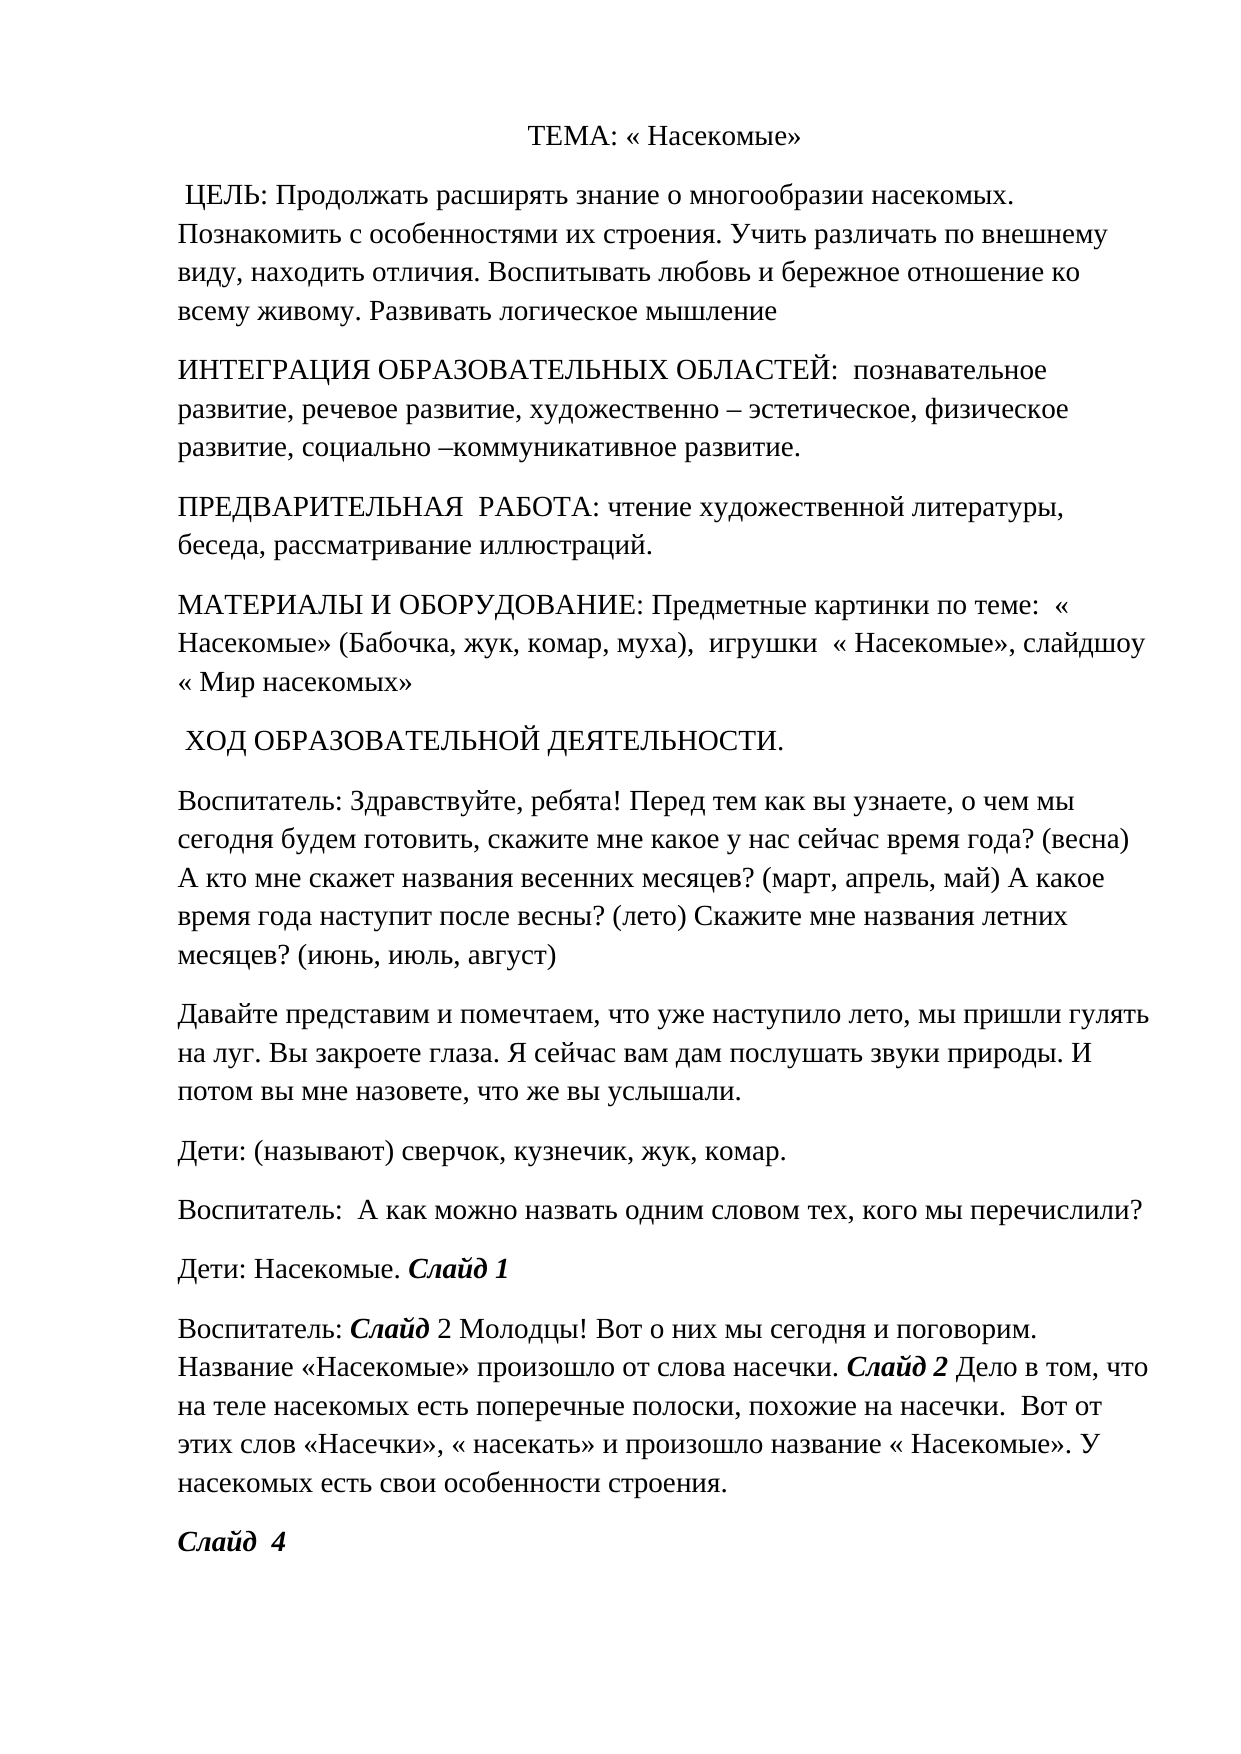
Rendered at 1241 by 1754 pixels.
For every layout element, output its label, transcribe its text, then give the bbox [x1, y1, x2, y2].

text Воспитатель: Слайд 2 Молодцы! Вот о них мы сегодня и поговорим. Название «Насекомые» произошло от слова насечки. Слайд 2 Дело в том, что на теле насекомых есть поперечные полоски, похожие на насечки. Вот от этих слов «Насечки», « насекать» и произошло название « Насекомые». У насекомых есть свои особенности строения. [177, 1311, 1152, 1498]
text Давайте представим и помечтаем, что уже наступило лето, мы пришли гулять на луг. Вы закроете глаза. Я сейчас вам дам послушать звуки природы. И потом вы мне назовете, что же вы услышали. [177, 996, 1152, 1107]
text ИНТЕГРАЦИЯ ОБРАЗОВАТЕЛЬНЫХ ОБЛАСТЕЙ: познавательное развитие, речевое развитие, художественно – эстетическое, физическое развитие, социально –коммуникативное развитие. [177, 352, 1152, 463]
text Воспитатель: А как можно назвать одним словом тех, кого мы перечислили? [177, 1192, 1152, 1226]
text МАТЕРИАЛЫ И ОБОРУДОВАНИЕ: Предметные картинки по теме: « Насекомые» (Бабочка, жук, комар, муха), игрушки « Насекомые», слайдшоу « Мир насекомых» [177, 587, 1152, 697]
text ЦЕЛЬ: Продолжать расширять знание о многообразии насекомых. Познакомить с особенностями их строения. Учить различать по внешнему виду, находить отличия. Воспитывать любовь и бережное отношение ко всему живому. Развивать логическое мышление [177, 177, 1152, 327]
text Дети: Насекомые. Слайд 1 [177, 1251, 1152, 1285]
text ТЕМА: « Насекомые» [177, 118, 1152, 152]
text Слайд 4 [177, 1524, 1152, 1558]
text ХОД ОБРАЗОВАТЕЛЬНОЙ ДЕЯТЕЛЬНОСТИ. [177, 723, 1152, 757]
text Воспитатель: Здравствуйте, ребята! Перед тем как вы узнаете, о чем мы сегодня будем готовить, скажите мне какое у нас сейчас время года? (весна) А кто мне скажет названия весенних месяцев? (март, апрель, май) А какое время года наступит после весны? (лето) Скажите мне названия летних месяцев? (июнь, июль, август) [177, 783, 1152, 970]
text Дети: (называют) сверчок, кузнечик, жук, комар. [177, 1133, 1152, 1166]
text ПРЕДВАРИТЕЛЬНАЯ РАБОТА: чтение художественной литературы, беседа, рассматривание иллюстраций. [177, 489, 1152, 561]
